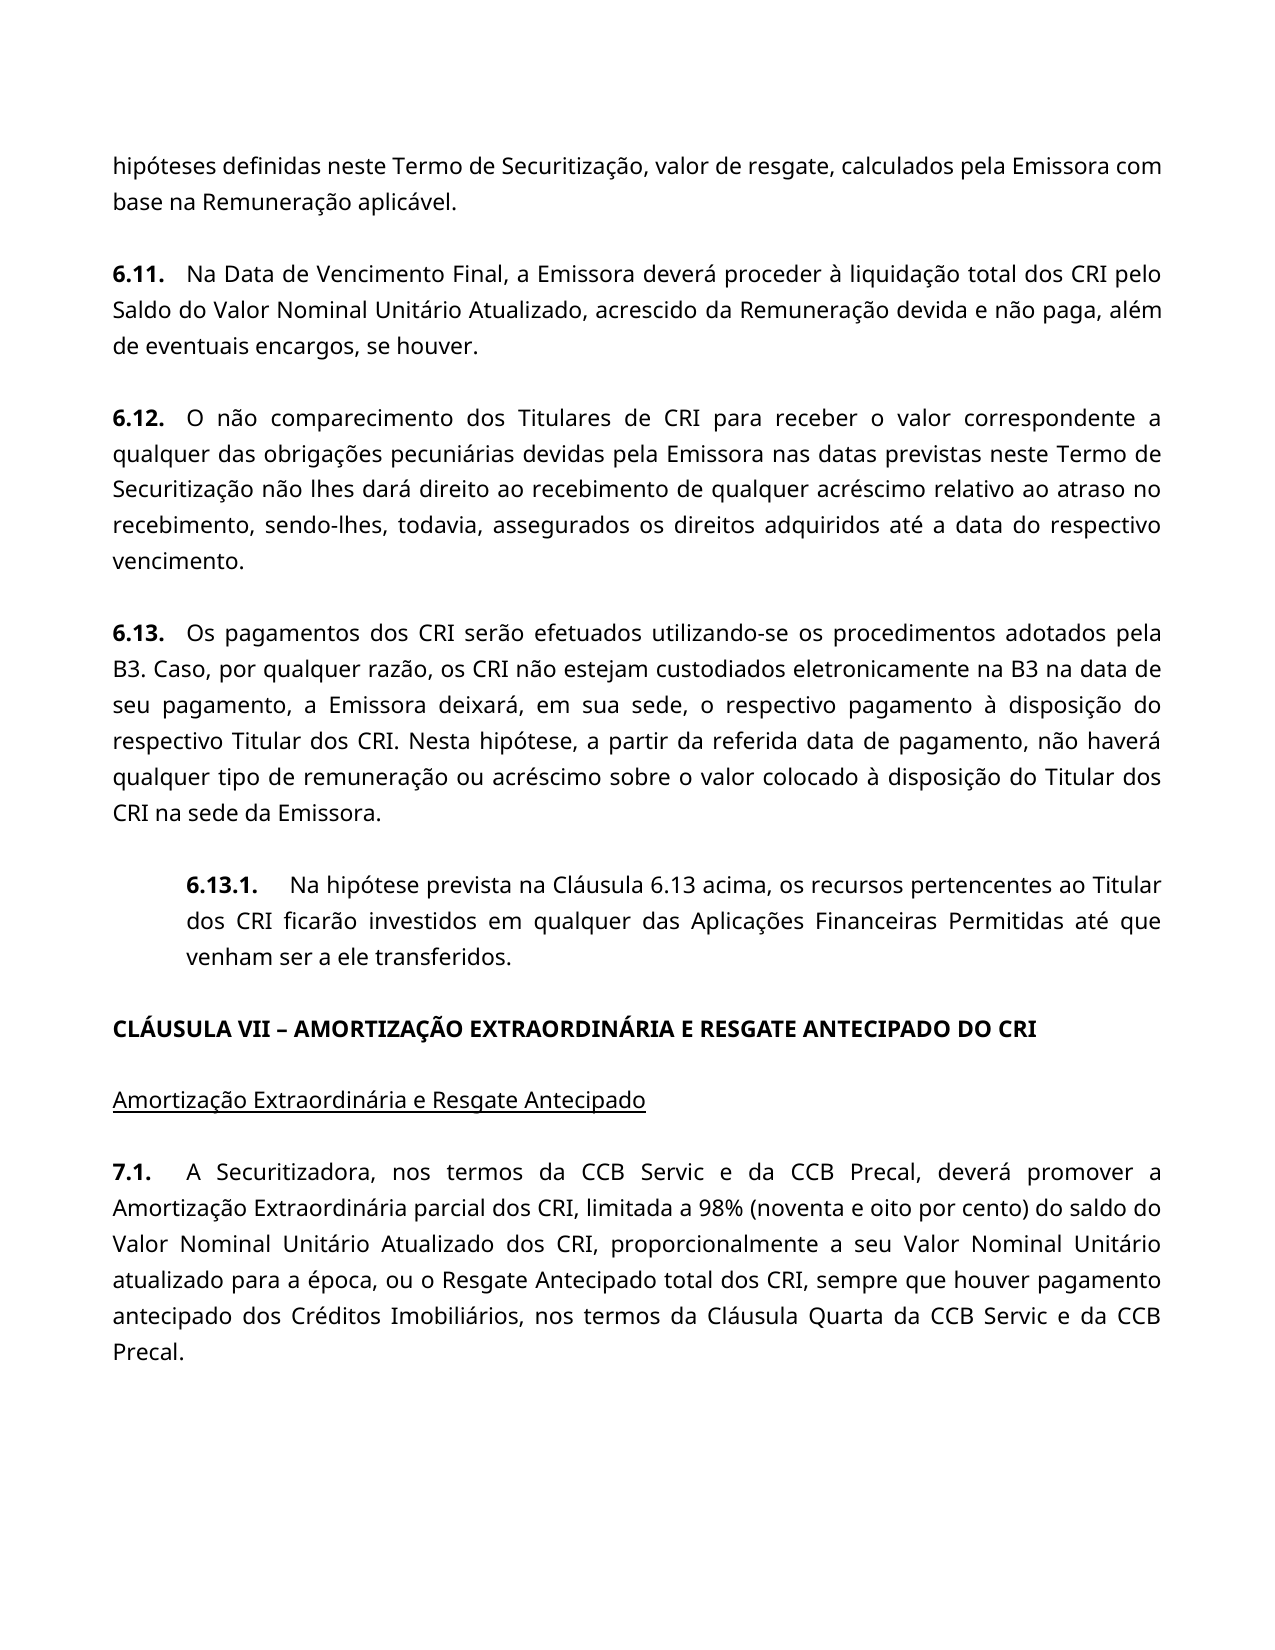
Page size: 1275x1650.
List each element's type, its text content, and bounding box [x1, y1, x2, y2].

list O não comparecimento dos Titulares de CRI para receber o valor correspondente a qualquer das obrigações pecuniárias devidas pela Emissora nas datas previstas neste Termo de Securitização não lhes dará direito ao recebimento de qualquer acréscimo relativo ao atraso no recebimento, sendo-lhes, todavia, assegurados os direitos adquiridos até a data do respectivo vencimento. [112, 402, 1163, 577]
list Os pagamentos dos CRI serão efetuados utilizando-se os procedimentos adotados pela B3. Caso, por qualquer razão, os CRI não estejam custodiados eletronicamente na B3 na data de seu pagamento, a Emissora deixará, em sua sede, o respectivo pagamento à disposição do respectivo Titular dos CRI. Nesta hipótese, a partir da referida data de pagamento, não haverá qualquer tipo de remuneração ou acréscimo sobre o valor colocado à disposição do Titular dos CRI na sede da Emissora. [112, 617, 1163, 828]
list Na Data de Vencimento Final, a Emissora deverá proceder à liquidação total dos CRI pelo Saldo do Valor Nominal Unitário Atualizado, acrescido da Remuneração devida e não paga, além de eventuais encargos, se houver. [112, 258, 1163, 361]
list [112, 150, 1163, 217]
list Amortização Extraordinária e Resgate Antecipado [112, 1084, 1163, 1116]
subtitle CLÁUSULA VII – AMORTIZAÇÃO EXTRAORDINÁRIA E RESGATE ANTECIPADO DO CRI [112, 1012, 1163, 1044]
list A Securitizadora, nos termos da CCB Servic e da CCB Precal, deverá promover a Amortização Extraordinária parcial dos CRI, limitada a 98% (noventa e oito por cento) do saldo do Valor Nominal Unitário Atualizado dos CRI, proporcionalmente a seu Valor Nominal Unitário atualizado para a época, ou o Resgate Antecipado total dos CRI, sempre que houver pagamento antecipado dos Créditos Imobiliários, nos termos da Cláusula Quarta da CCB Servic e da CCB Precal. [112, 1156, 1163, 1367]
list Na hipótese prevista na Cláusula 6.13 acima, os recursos pertencentes ao Titular dos CRI ficarão investidos em qualquer das Aplicações Financeiras Permitidas até que venham ser a ele transferidos. [186, 869, 1163, 972]
